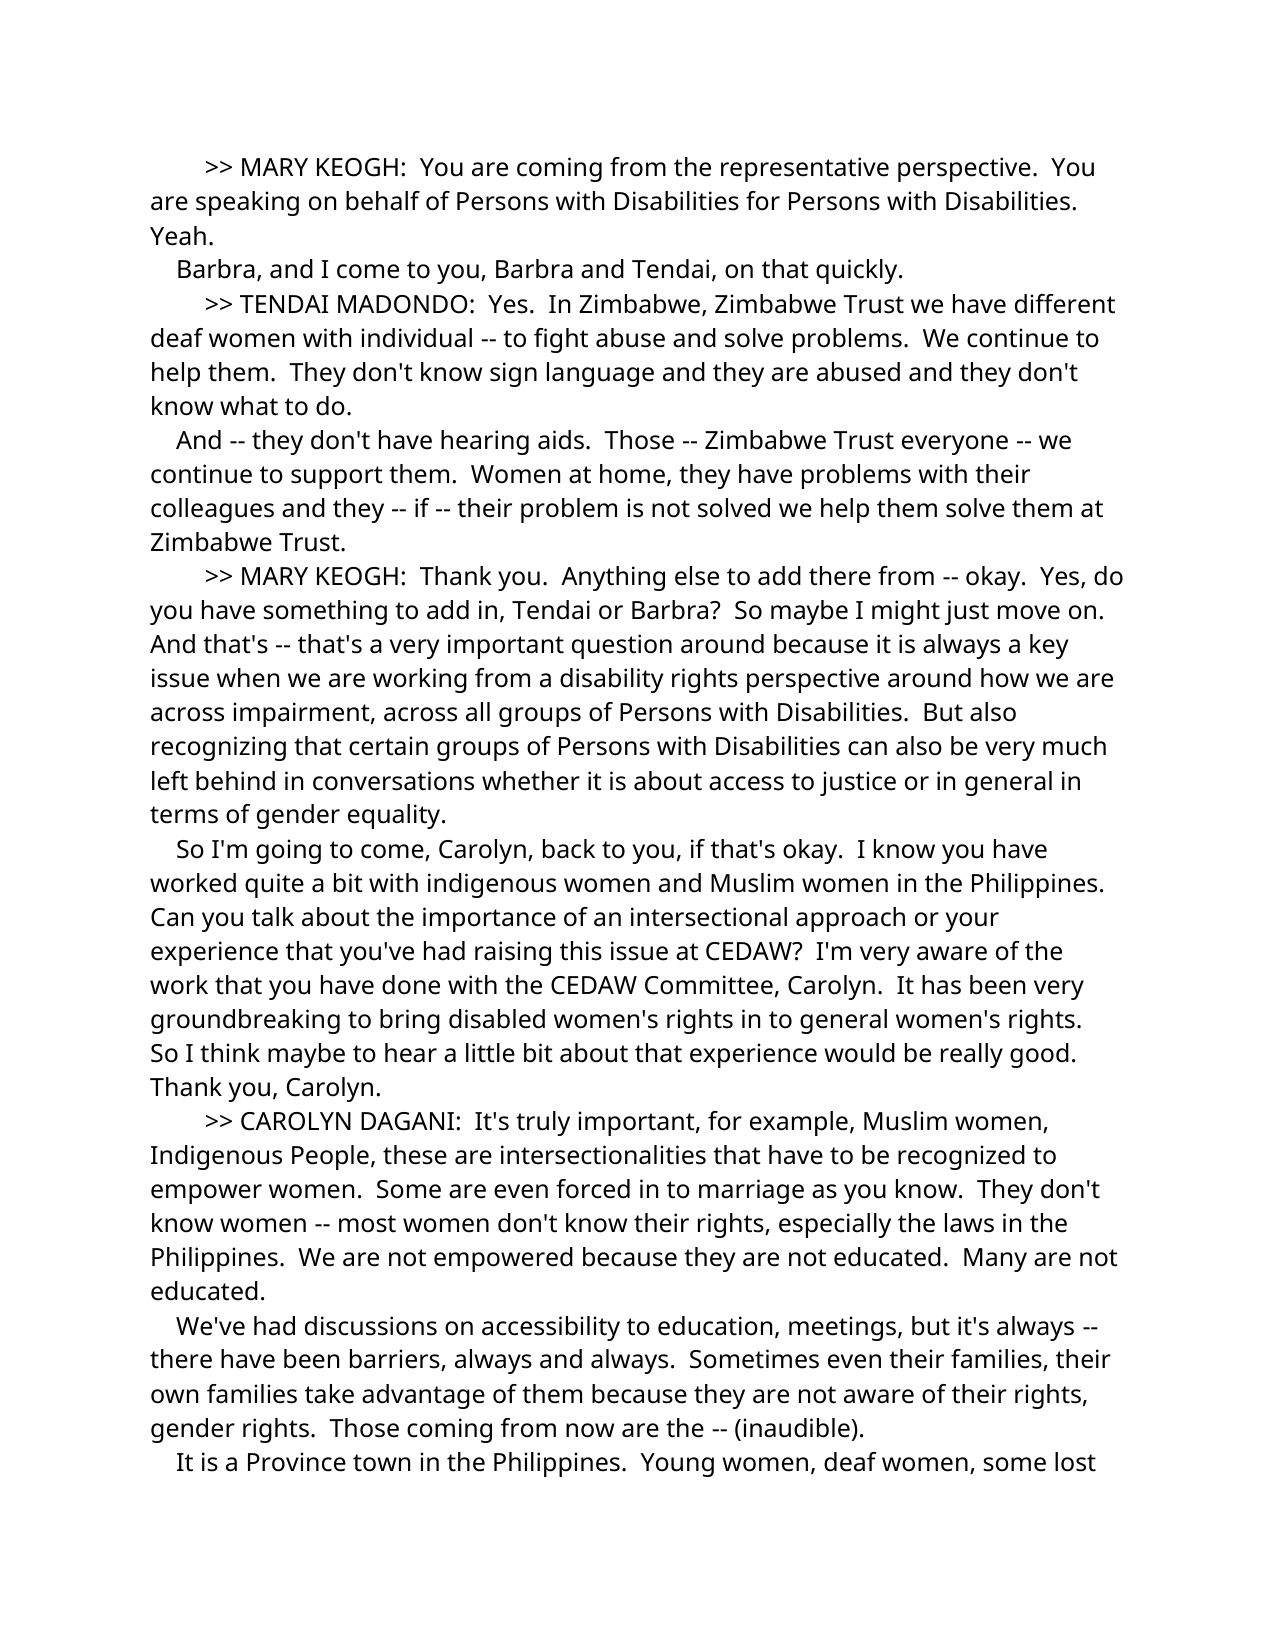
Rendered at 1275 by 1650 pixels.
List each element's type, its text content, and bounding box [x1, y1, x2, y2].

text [150, 1104, 1125, 1478]
text >> MARY KEOGH: You are coming from the representative perspective. You are speaking on behalf of Persons with Disabilities for Persons with Disabilities. Yeah. Barbra, and I come to you, Barbra and Tendai, on that quickly. [150, 150, 1125, 286]
text >> MARY KEOGH: Thank you. Anything else to add there from -- okay. Yes, do you have something to add in, Tendai or Barbra? So maybe I might just move on. And that's -- that's a very important question around because it is always a key issue when we are working from a disability rights perspective around how we are across impairment, across all groups of Persons with Disabilities. But also recognizing that certain groups of Persons with Disabilities can also be very much left behind in conversations whether it is about access to justice or in general in terms of gender equality. So I'm going to come, Carolyn, back to you, if that's okay. I know you have worked quite a bit with indigenous women and Muslim women in the Philippines. Can you talk about the importance of an intersectional approach or your experience that you've had raising this issue at CEDAW? I'm very aware of the work that you have done with the CEDAW Committee, Carolyn. It has been very groundbreaking to bring disabled women's rights in to general women's rights. So I think maybe to hear a little bit about that experience would be really good. Thank you, Carolyn. [150, 559, 1125, 1104]
text >> TENDAI MADONDO: Yes. In Zimbabwe, Zimbabwe Trust we have different deaf women with individual -- to fight abuse and solve problems. We continue to help them. They don't know sign language and they are abused and they don't know what to do. And -- they don't have hearing aids. Those -- Zimbabwe Trust everyone -- we continue to support them. Women at home, they have problems with their colleagues and they -- if -- their problem is not solved we help them solve them at Zimbabwe Trust. [150, 286, 1125, 559]
